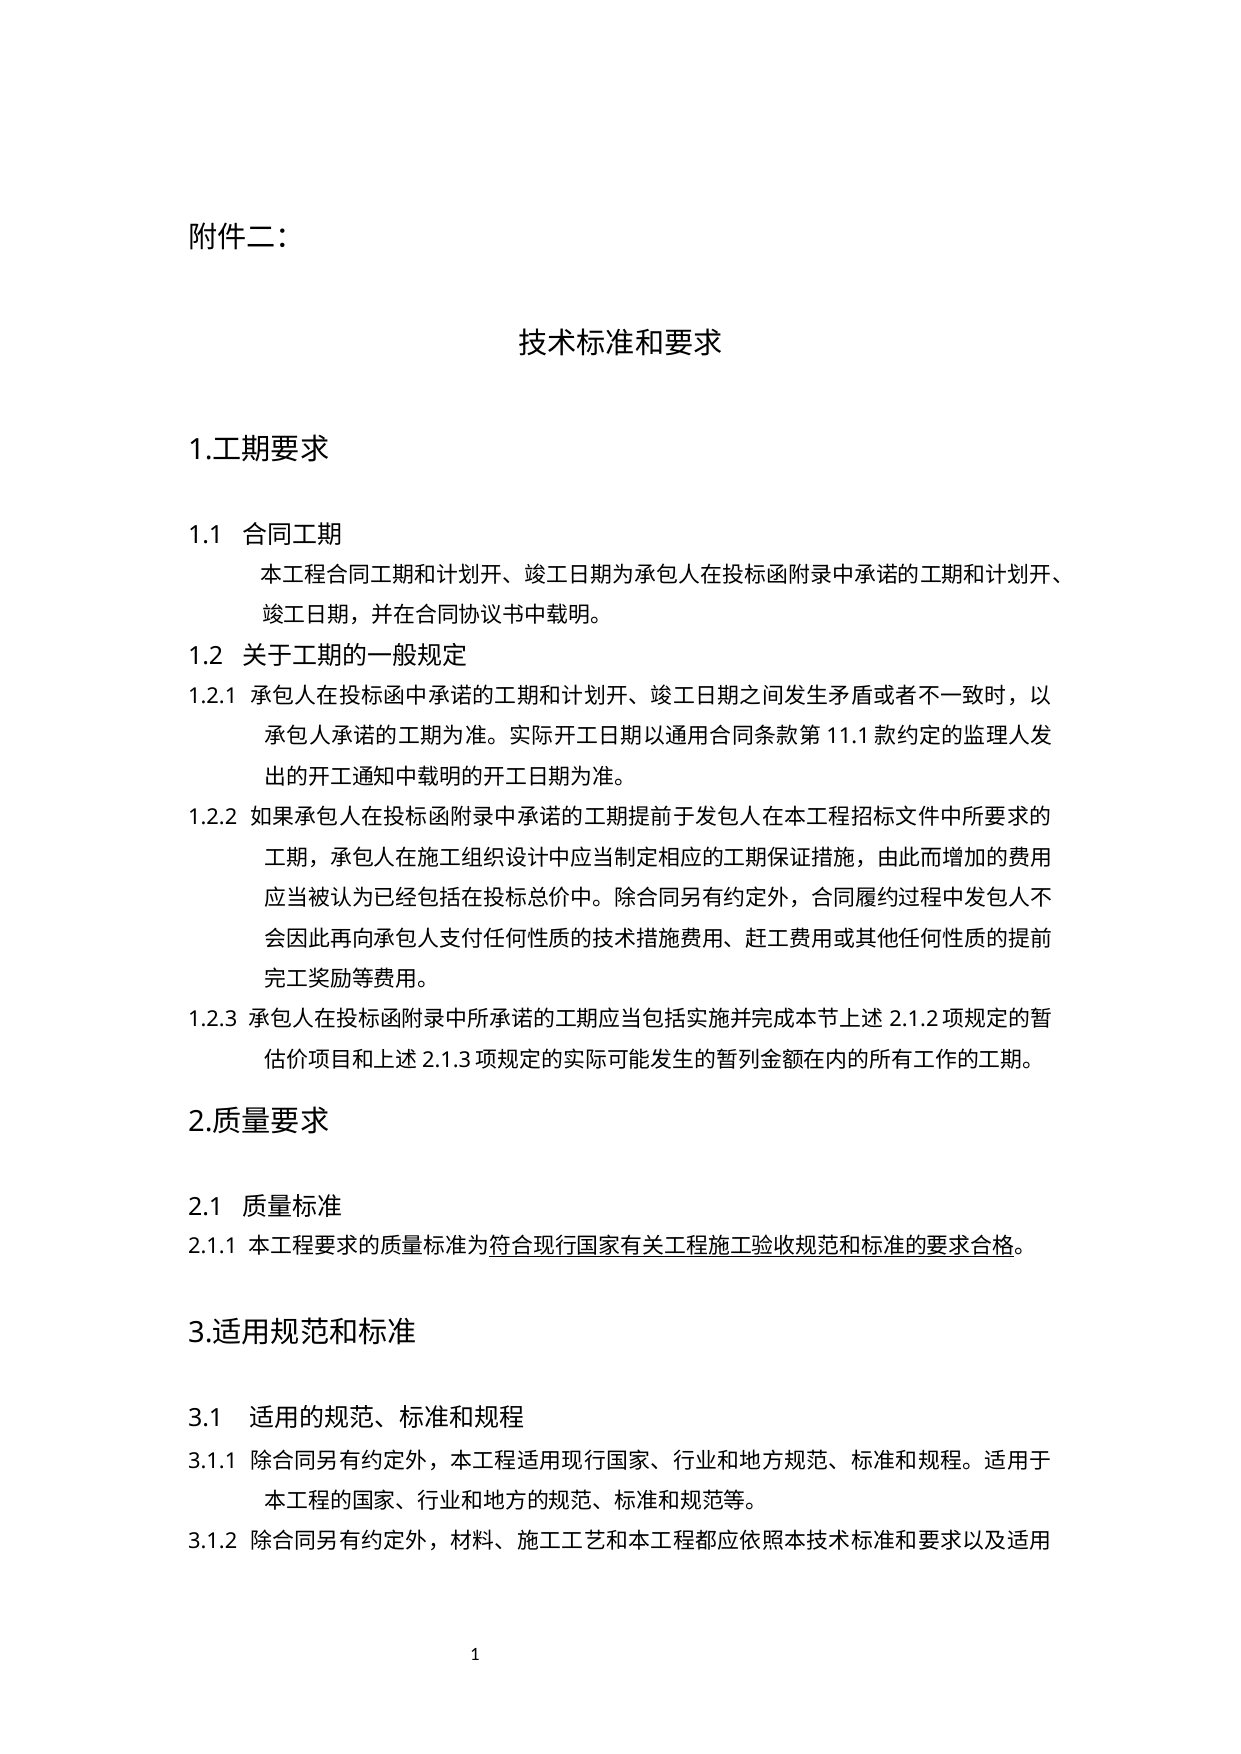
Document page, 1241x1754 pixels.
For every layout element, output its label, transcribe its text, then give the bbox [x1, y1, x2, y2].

text 1.2.3 承包人在投标函附录中所承诺的工期应当包括实施并完成本节上述2.1.2项规定的暂估价项目和上述2.1.3项规定的实际可能发生的暂列金额在内的所有工作的工期。 [188, 997, 1052, 1078]
text 3.适用规范和标准 [188, 1290, 1052, 1371]
text 1.2 关于工期的一般规定 [188, 633, 1052, 674]
text 2.质量要求 [188, 1078, 1052, 1159]
text 1.2.2 如果承包人在投标函附录中承诺的工期提前于发包人在本工程招标文件中所要求的工期，承包人在施工组织设计中应当制定相应的工期保证措施，由此而增加的费用应当被认为已经包括在投标总价中。除合同另有约定外，合同履约过程中发包人不会因此再向承包人支付任何性质的技术措施费用、赶工费用或其他任何性质的提前完工奖励等费用。 [188, 795, 1052, 997]
text 附件二： [188, 195, 1052, 276]
text 技术标准和要求 [188, 301, 1052, 381]
text 3.1.1 除合同另有约定外，本工程适用现行国家、行业和地方规范、标准和规程。适用于本工程的国家、行业和地方的规范、标准和规范等。 [188, 1438, 1052, 1519]
text 2.1 质量标准 [188, 1184, 1052, 1224]
text 1.2.1 承包人在投标函中承诺的工期和计划开、竣工日期之间发生矛盾或者不一致时，以承包人承诺的工期为准。实际开工日期以通用合同条款第11.1款约定的监理人发出的开工通知中载明的开工日期为准。 [188, 674, 1052, 795]
text 3.1 适用的规范、标准和规程 [188, 1396, 1052, 1436]
text 1.工期要求 [188, 406, 1052, 487]
text 1.1 合同工期 [188, 512, 1052, 553]
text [188, 1519, 1052, 1560]
text 2.1.1 本工程要求的质量标准为符合现行国家有关工程施工验收规范和标准的要求合格。 [188, 1224, 1052, 1265]
text 本工程合同工期和计划开、竣工日期为承包人在投标函附录中承诺的工期和计划开、竣工日期，并在合同协议书中载明。 [261, 553, 1052, 633]
